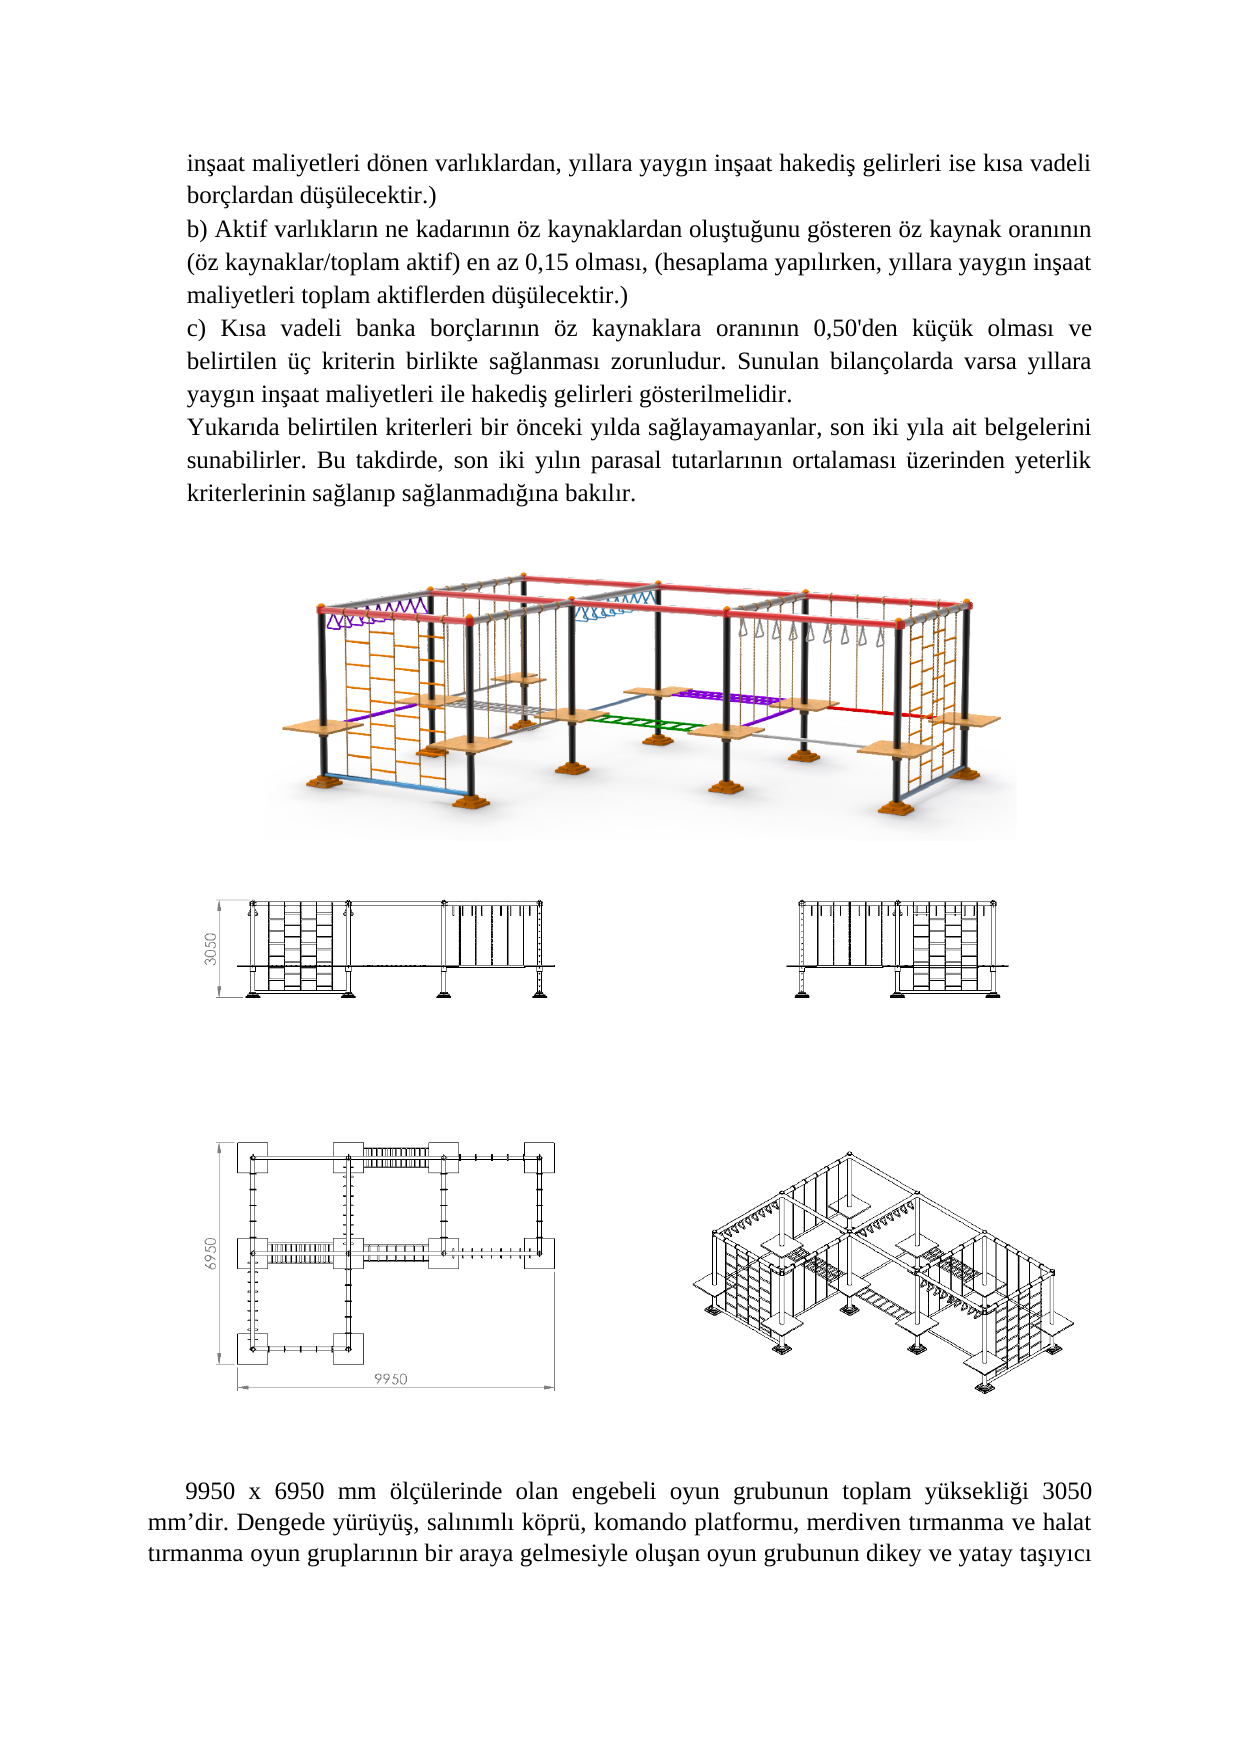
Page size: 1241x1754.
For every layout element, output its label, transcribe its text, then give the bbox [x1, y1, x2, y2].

list c) Kısa vadeli banka borçlarının öz kaynaklara oranının 0,50'den küçük olması ve belirtilen üç kriterin birlikte sağlanması zorunludur. Sunulan bilançolarda varsa yıllara yaygın inşaat maliyetleri ile hakediş gelirleri gösterilmelidir. [187, 313, 1093, 407]
picture [196, 877, 1083, 1406]
list b) Aktif varlıkların ne kadarının öz kaynaklardan oluştuğunu gösteren öz kaynak oranının (öz kaynaklar/toplam aktif) en az 0,15 olması, (hesaplama yapılırken, yıllara yaygın inşaat maliyetleri toplam aktiflerden düşülecektir.) [187, 214, 1093, 308]
picture [262, 543, 1017, 841]
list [187, 148, 1093, 209]
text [148, 1476, 1093, 1567]
list Yukarıda belirtilen kriterleri bir önceki yılda sağlayamayanlar, son iki yıla ait belgelerini sunabilirler. Bu takdirde, son iki yılın parasal tutarlarının ortalaması üzerinden yeterlik kriterlerinin sağlanıp sağlanmadığına bakılır. [187, 412, 1093, 507]
